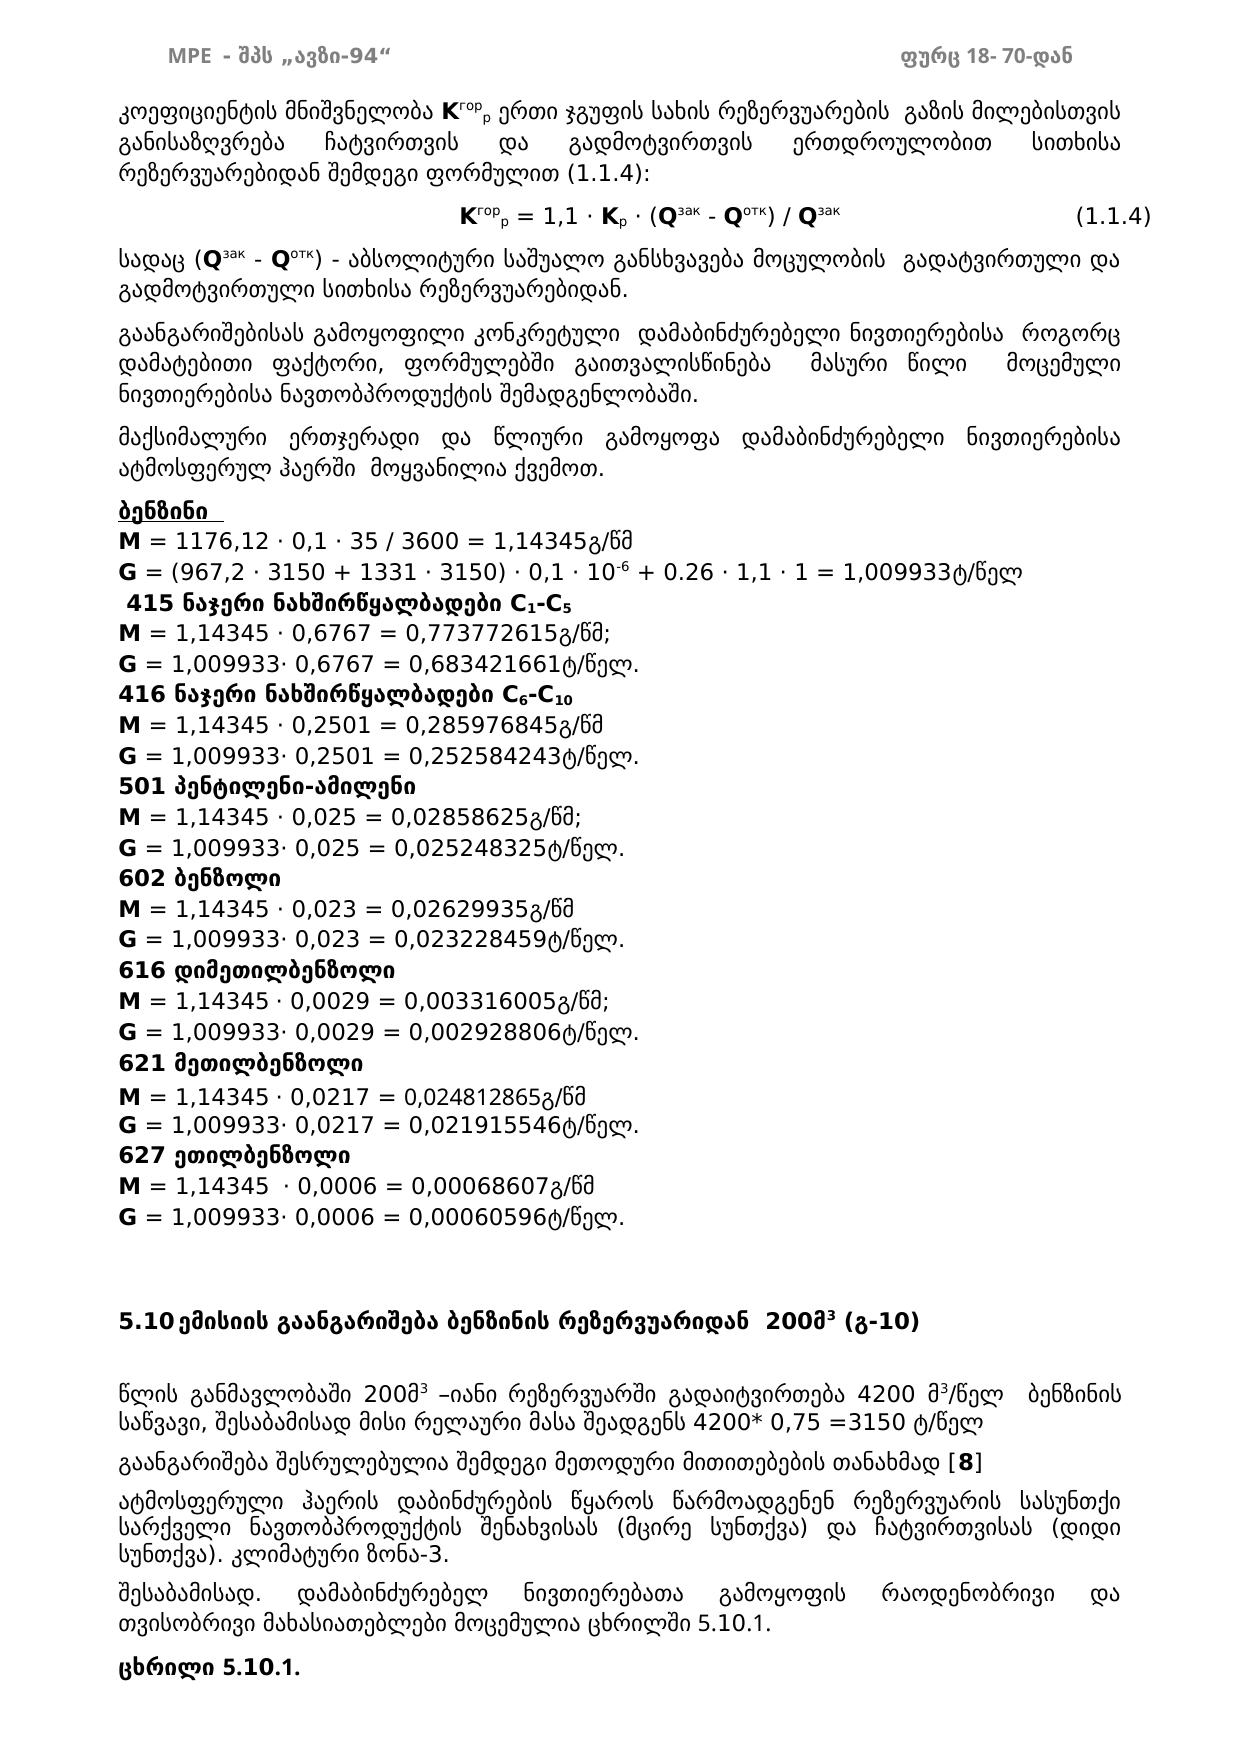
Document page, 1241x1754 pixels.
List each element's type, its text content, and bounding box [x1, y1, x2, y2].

subtitle ემისიის გაანგარიშება ბენზინის რეზერვუარიდან 200მ3 (გ-10) [118, 1308, 1122, 1335]
text ატმოსფერული ჰაერის დაბინძურების წყაროს წარმოადგენენ რეზერვუარის სასუნთქი სარქველი ნავთობპროდუქტის შენახვისას (მცირე სუნთქვა) და ჩატვირთვისას (დიდი სუნთქვა). კლიმატური ზონა-3. [118, 1488, 1122, 1568]
text 621 მეთილბენზოლი [118, 1050, 1122, 1077]
text M = 1,14345 · 0,025 = 0,02858625გ/წმ; [118, 804, 1122, 831]
text გაანგარიშება შესრულებულია შემდეგი მეთოდური მითითებების თანახმად [8] [118, 1449, 1122, 1475]
text მაქსიმალური ერთჯერადი და წლიური გამოყოფა დამაბინძურებელი ნივთიერებისა ატმოსფერულ ჰაერში მოყვანილია ქვემოთ. [118, 424, 1122, 481]
text ბენზინი [118, 498, 1122, 524]
text G = 1,009933· 0,0217 = 0,021915546ტ/წელ. [118, 1112, 1122, 1138]
text 416 ნაჯერი ნახშირწყალბადები C6-C10 [118, 682, 1122, 708]
text 602 ბენზოლი [118, 865, 1122, 892]
text შესაბამისად. დამაბინძურებელ ნივთიერებათა გამოყოფის რაოდენობრივი და თვისობრივი მახასიათებლები მოცემულია ცხრილში 5.10.1. [118, 1580, 1122, 1638]
text G = 1,009933· 0,2501 = 0,252584243ტ/წელ. [118, 743, 1122, 769]
text M = 1,14345 · 0,023 = 0,02629935გ/წმ [118, 896, 1122, 923]
text M = 1,14345 · 0,0029 = 0,003316005გ/წმ; [118, 988, 1122, 1014]
text M = 1,14345 · 0,2501 = 0,285976845გ/წმ [118, 712, 1122, 739]
text გაანგარიშებისას გამოყოფილი კონკრეტული დამაბინძურებელი ნივთიერებისა როგორც დამატებითი ფაქტორი, ფორმულებში გაითვალისწინება მასური წილი მოცემული ნივთიერებისა ნავთობპროდუქტის შემადგენლობაში. [118, 320, 1122, 408]
text ცხრილი 5.10.1. [118, 1651, 1122, 1682]
text M = 1,14345 · 0,0006 = 0,00068607გ/წმ [118, 1173, 1122, 1200]
text 616 დიმეთილბენზოლი [118, 957, 1122, 984]
text G = 1,009933· 0,0006 = 0,00060596ტ/წელ. [118, 1204, 1122, 1231]
text G = 1,009933· 0,025 = 0,025248325ტ/წელ. [118, 835, 1122, 861]
text სადაც (Qзак - Qотк) - აბსოლიტური საშუალო განსხვავება მოცულობის გადატვირთული და გადმოტვირთული სითხისა რეზერვუარებიდან. [118, 246, 1122, 303]
text Kгорр = 1,1 · Kр · (Qзак - Qотк) / Qзак (1.1.4) [118, 203, 1122, 229]
text G = 1,009933· 0,0029 = 0,002928806ტ/წელ. [118, 1019, 1122, 1046]
text M = 1176,12 · 0,1 · 35 / 3600 = 1,14345გ/წმ [118, 528, 1122, 555]
text 627 ეთილბენზოლი [118, 1142, 1122, 1169]
text M = 1,14345 · 0,6767 = 0,773772615გ/წმ; [118, 620, 1122, 647]
text კოეფიციენტის მნიშვნელობა Kгорр ერთი ჯგუფის სახის რეზერვუარების გაზის მილებისთვის განისაზღვრება ჩატვირთვის და გადმოტვირთვის ერთდროულობით სითხისა რეზერვუარებიდან შემდეგი ფორმულით (1.1.4): [118, 98, 1122, 186]
text G = 1,009933· 0,023 = 0,023228459ტ/წელ. [118, 927, 1122, 953]
text G = (967,2 · 3150 + 1331 · 3150) · 0,1 · 10-6 + 0.26 · 1,1 · 1 = 1,009933ტ/წელ [118, 559, 1122, 586]
text 501 პენტილენი-ამილენი [118, 773, 1122, 800]
text M = 1,14345 · 0,0217 = 0,024812865გ/წმ [118, 1081, 1122, 1112]
text 415 ნაჯერი ნახშირწყალბადები C1-C5 [118, 590, 1122, 616]
text წლის განმავლობაში 200მ3 –იანი რეზერვუარში გადაიტვირთება 4200 მ3/წელ ბენზინის საწვავი, შესაბამისად მისი რელაური მასა შეადგენს 4200* 0,75 =3150 ტ/წელ [118, 1378, 1122, 1436]
text G = 1,009933· 0,6767 = 0,683421661ტ/წელ. [118, 651, 1122, 678]
